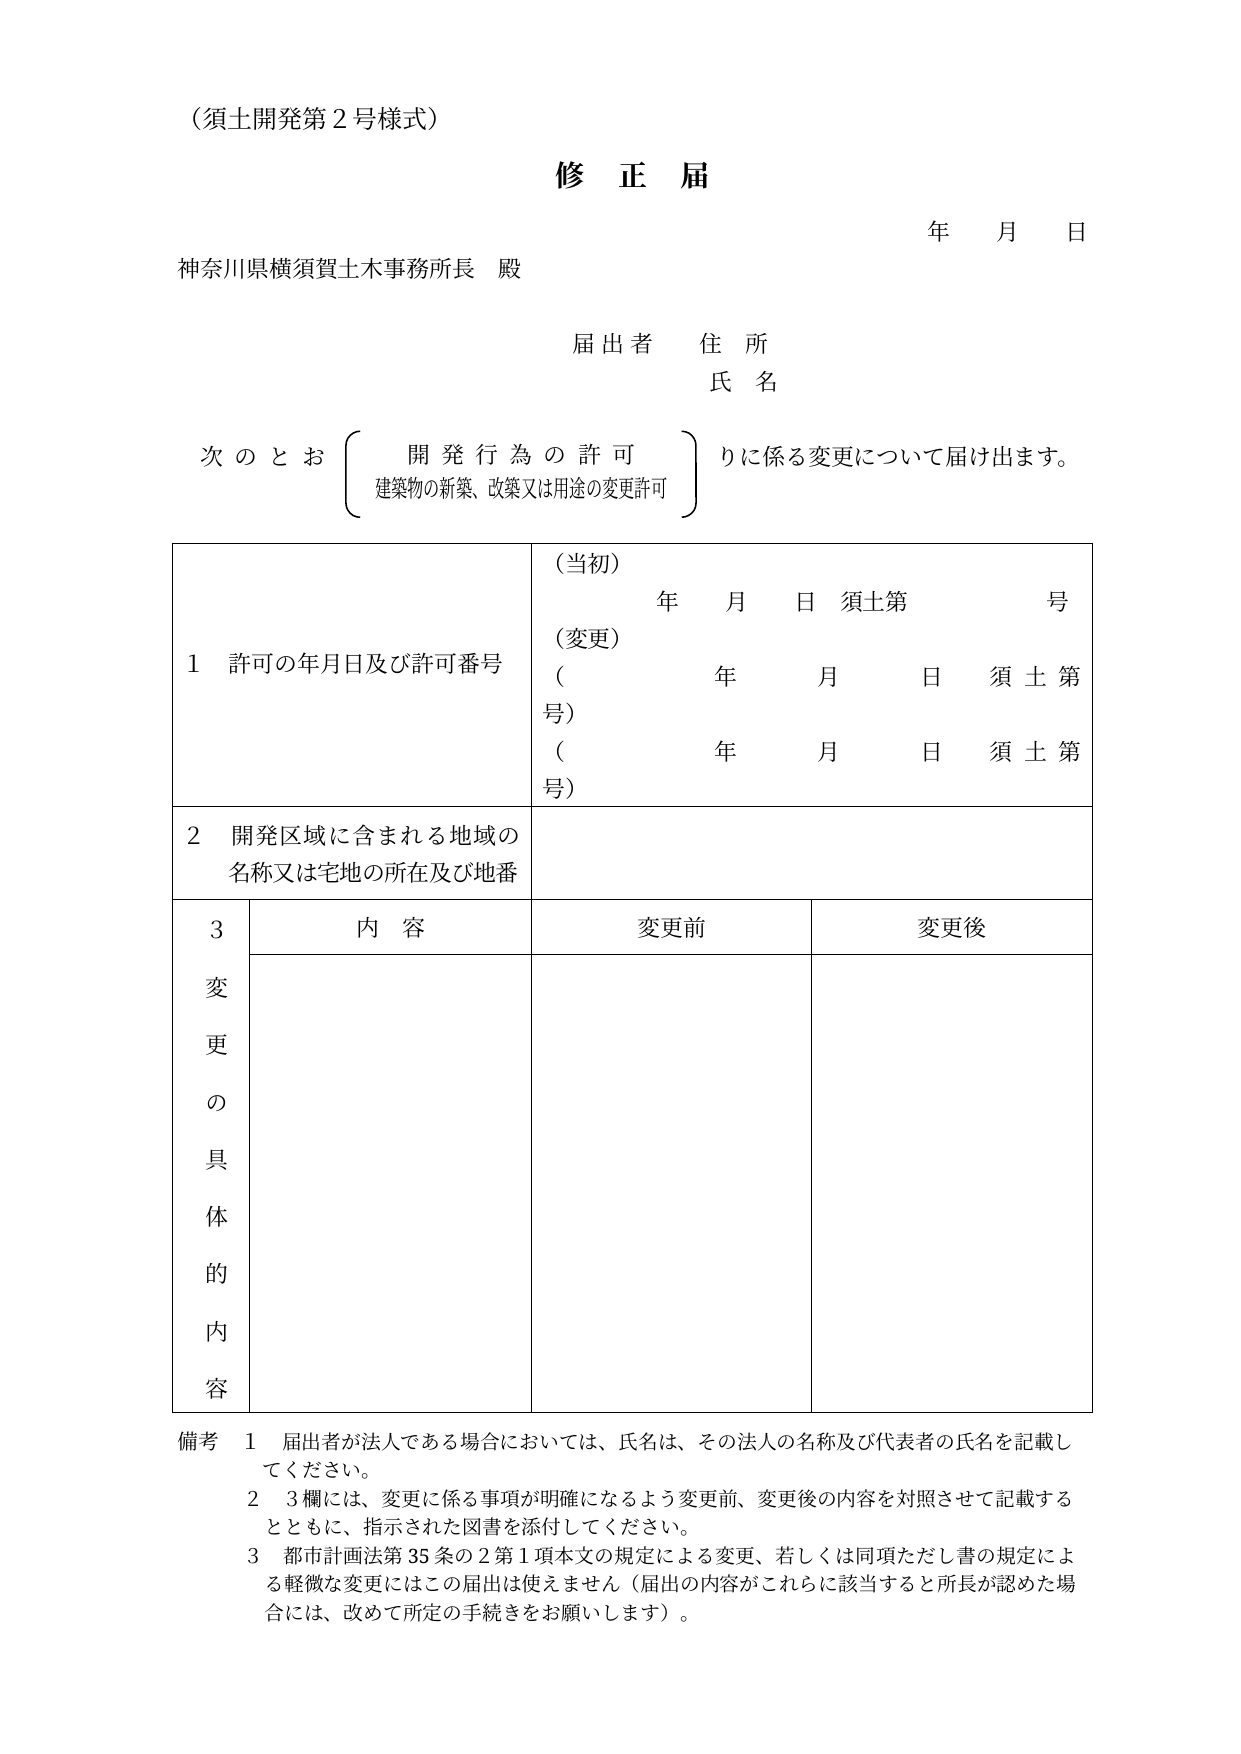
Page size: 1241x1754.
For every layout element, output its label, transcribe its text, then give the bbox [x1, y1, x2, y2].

table_cell [532, 955, 811, 1412]
table_header （当初） 年 月 日 須土第 号 （変更） （ 年 月 日 須土第 号） （ 年 月 日 須土第 号） [532, 544, 1092, 806]
table_cell 変更後 [812, 900, 1092, 954]
table_cell 内 容 [250, 900, 531, 954]
text 氏 名 [440, 361, 1087, 399]
text 修 正 届 [177, 136, 1087, 211]
text 次のとおりに係る変更について届け出ます。 [347, 436, 695, 474]
table_cell 変更前 [532, 900, 811, 954]
table_cell [532, 807, 1092, 899]
text 神奈川県横須賀土木事務所長 殿 [177, 249, 1087, 286]
text 届 出 者 住 所 [440, 324, 1087, 361]
table_cell [250, 955, 531, 1412]
text 次のとおりに係る変更について届け出ます。 [177, 436, 347, 474]
table_cell ３変更の具体的内容 [173, 900, 249, 1412]
text ３ 都市計画法第35条の２第１項本文の規定による変更、若しくは同項ただし書の規定による軽微な変更にはこの届出は使えません（届出の内容がこれらに該当すると所長が認めた場合には、改めて所定の手続きをお願いします）。 [243, 1540, 1077, 1626]
text 備考 １ 届出者が法人である場合においては、氏名は、その法人の名称及び代表者の氏名を記載してください。 [177, 1425, 1077, 1483]
table_cell [812, 955, 1092, 1412]
text （須土開発第２号様式） [177, 99, 1087, 136]
text 年 月 日 [177, 211, 1087, 249]
table_header １ 許可の年月日及び許可番号 [173, 544, 531, 806]
text ２ ３欄には、変更に係る事項が明確になるよう変更前、変更後の内容を対照させて記載するとともに、指示された図書を添付してください。 [243, 1483, 1077, 1540]
table_cell ２ 開発区域に含まれる地域の名称又は宅地の所在及び地番 [173, 807, 531, 899]
text 次のとおりに係る変更について届け出ます。 [694, 436, 1087, 474]
